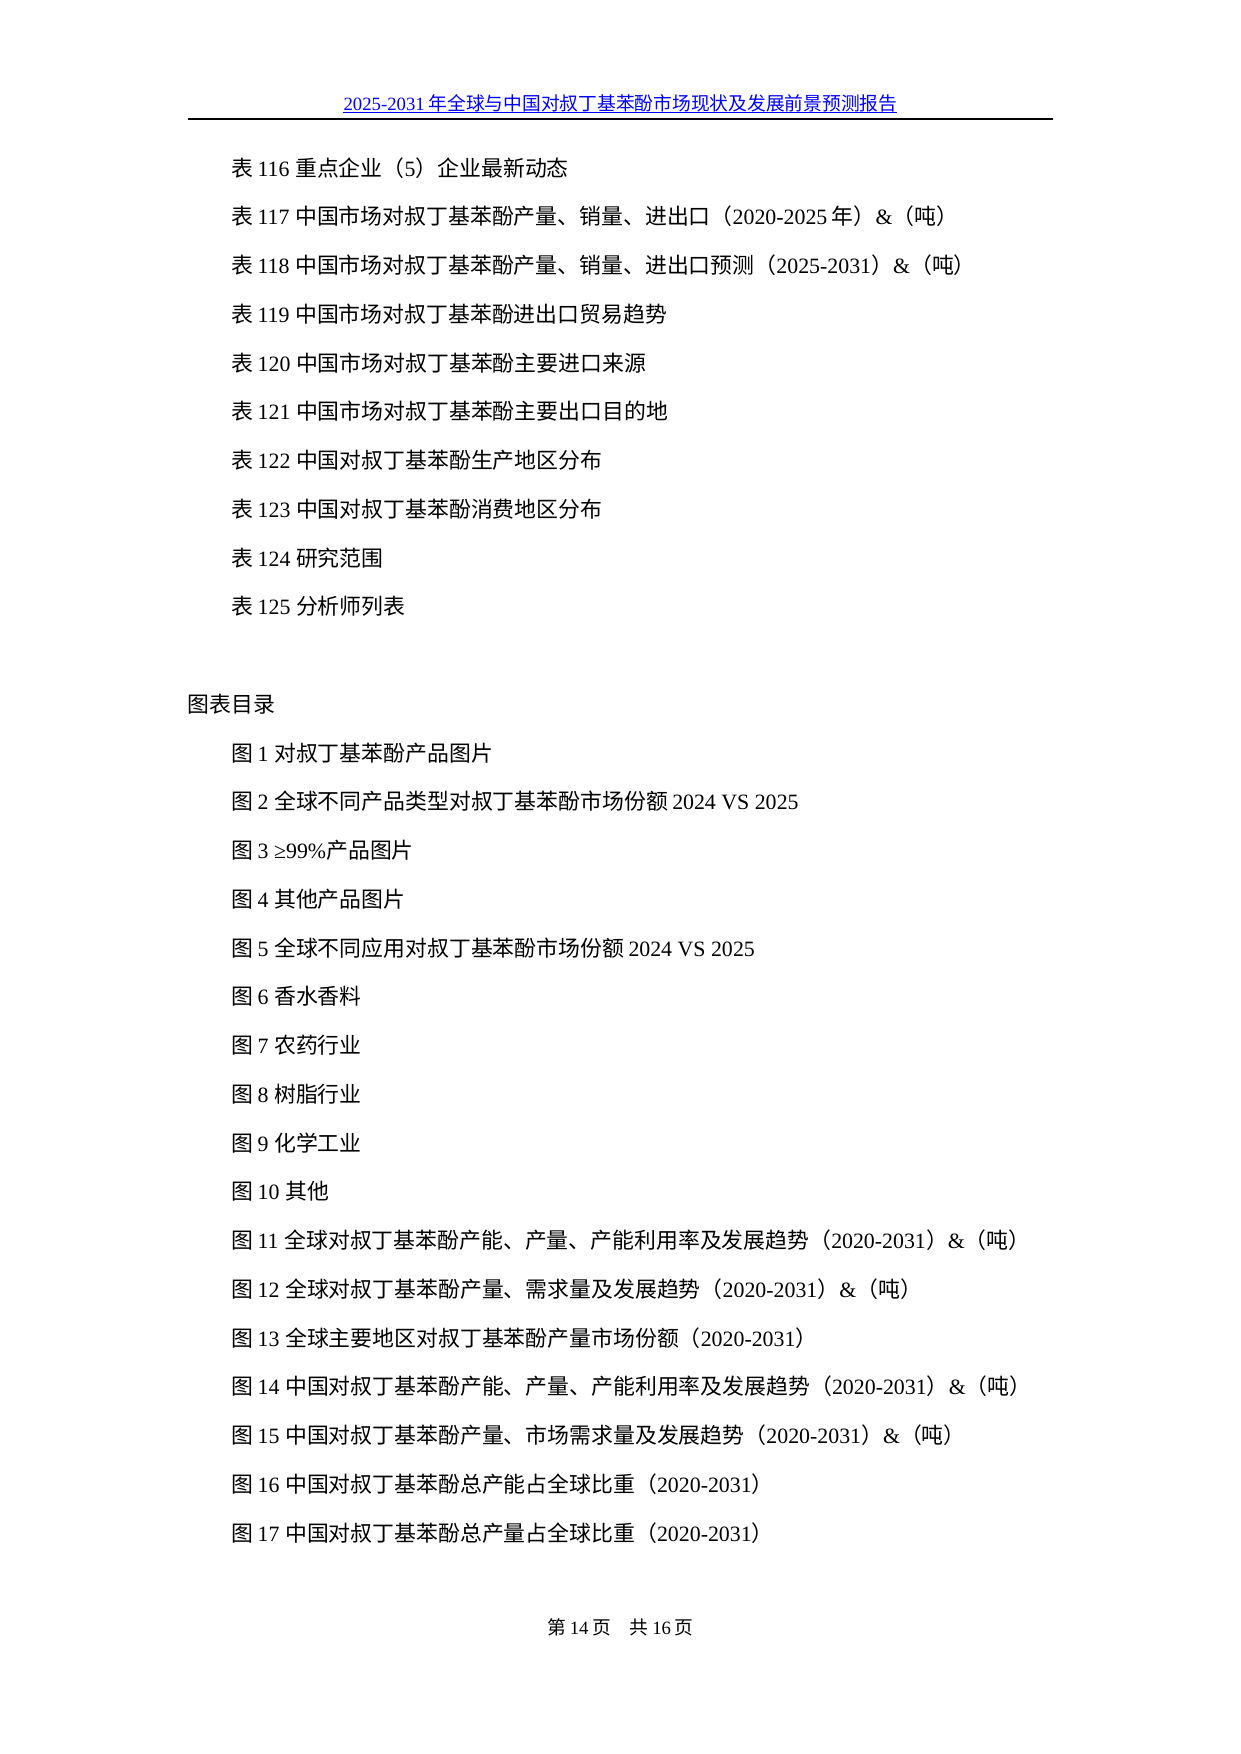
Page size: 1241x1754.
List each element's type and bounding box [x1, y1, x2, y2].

text [187, 150, 1053, 1548]
